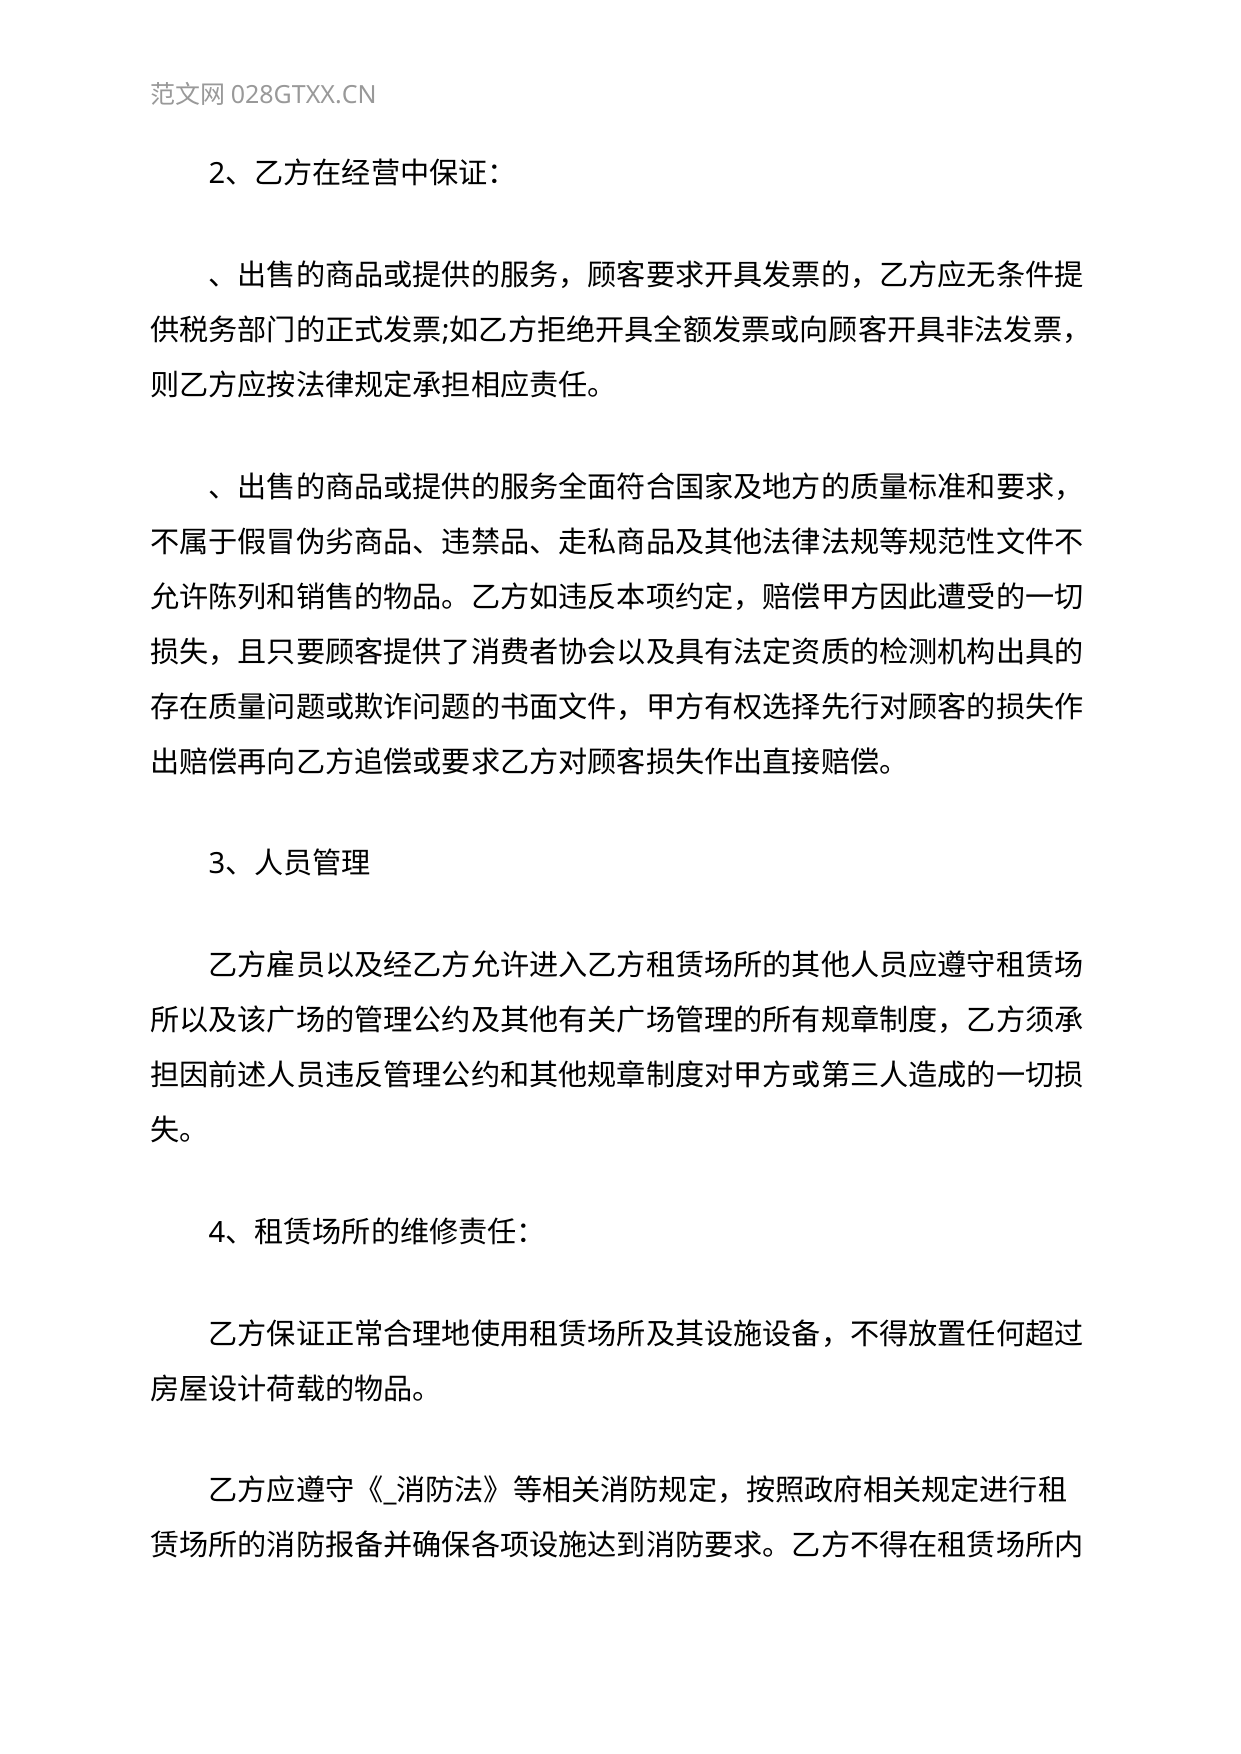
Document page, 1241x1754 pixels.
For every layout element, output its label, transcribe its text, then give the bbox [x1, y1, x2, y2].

text 3、人员管理 [150, 840, 1090, 882]
text 4、租赁场所的维修责任： [150, 1208, 1090, 1251]
text 乙方保证正常合理地使用租赁场所及其设施设备，不得放置任何超过房屋设计荷载的物品。 [150, 1310, 1090, 1407]
text 、出售的商品或提供的服务，顾客要求开具发票的，乙方应无条件提供税务部门的正式发票;如乙方拒绝开具全额发票或向顾客开具非法发票，则乙方应按法律规定承担相应责任。 [150, 252, 1090, 404]
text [150, 1467, 1090, 1564]
text 、出售的商品或提供的服务全面符合国家及地方的质量标准和要求，不属于假冒伪劣商品、违禁品、走私商品及其他法律法规等规范性文件不允许陈列和销售的物品。乙方如违反本项约定，赔偿甲方因此遭受的一切损失，且只要顾客提供了消费者协会以及具有法定资质的检测机构出具的存在质量问题或欺诈问题的书面文件，甲方有权选择先行对顾客的损失作出赔偿再向乙方追偿或要求乙方对顾客损失作出直接赔偿。 [150, 464, 1090, 780]
text 乙方雇员以及经乙方允许进入乙方租赁场所的其他人员应遵守租赁场所以及该广场的管理公约及其他有关广场管理的所有规章制度，乙方须承担因前述人员违反管理公约和其他规章制度对甲方或第三人造成的一切损失。 [150, 942, 1090, 1149]
text 2、乙方在经营中保证： [150, 150, 1090, 192]
